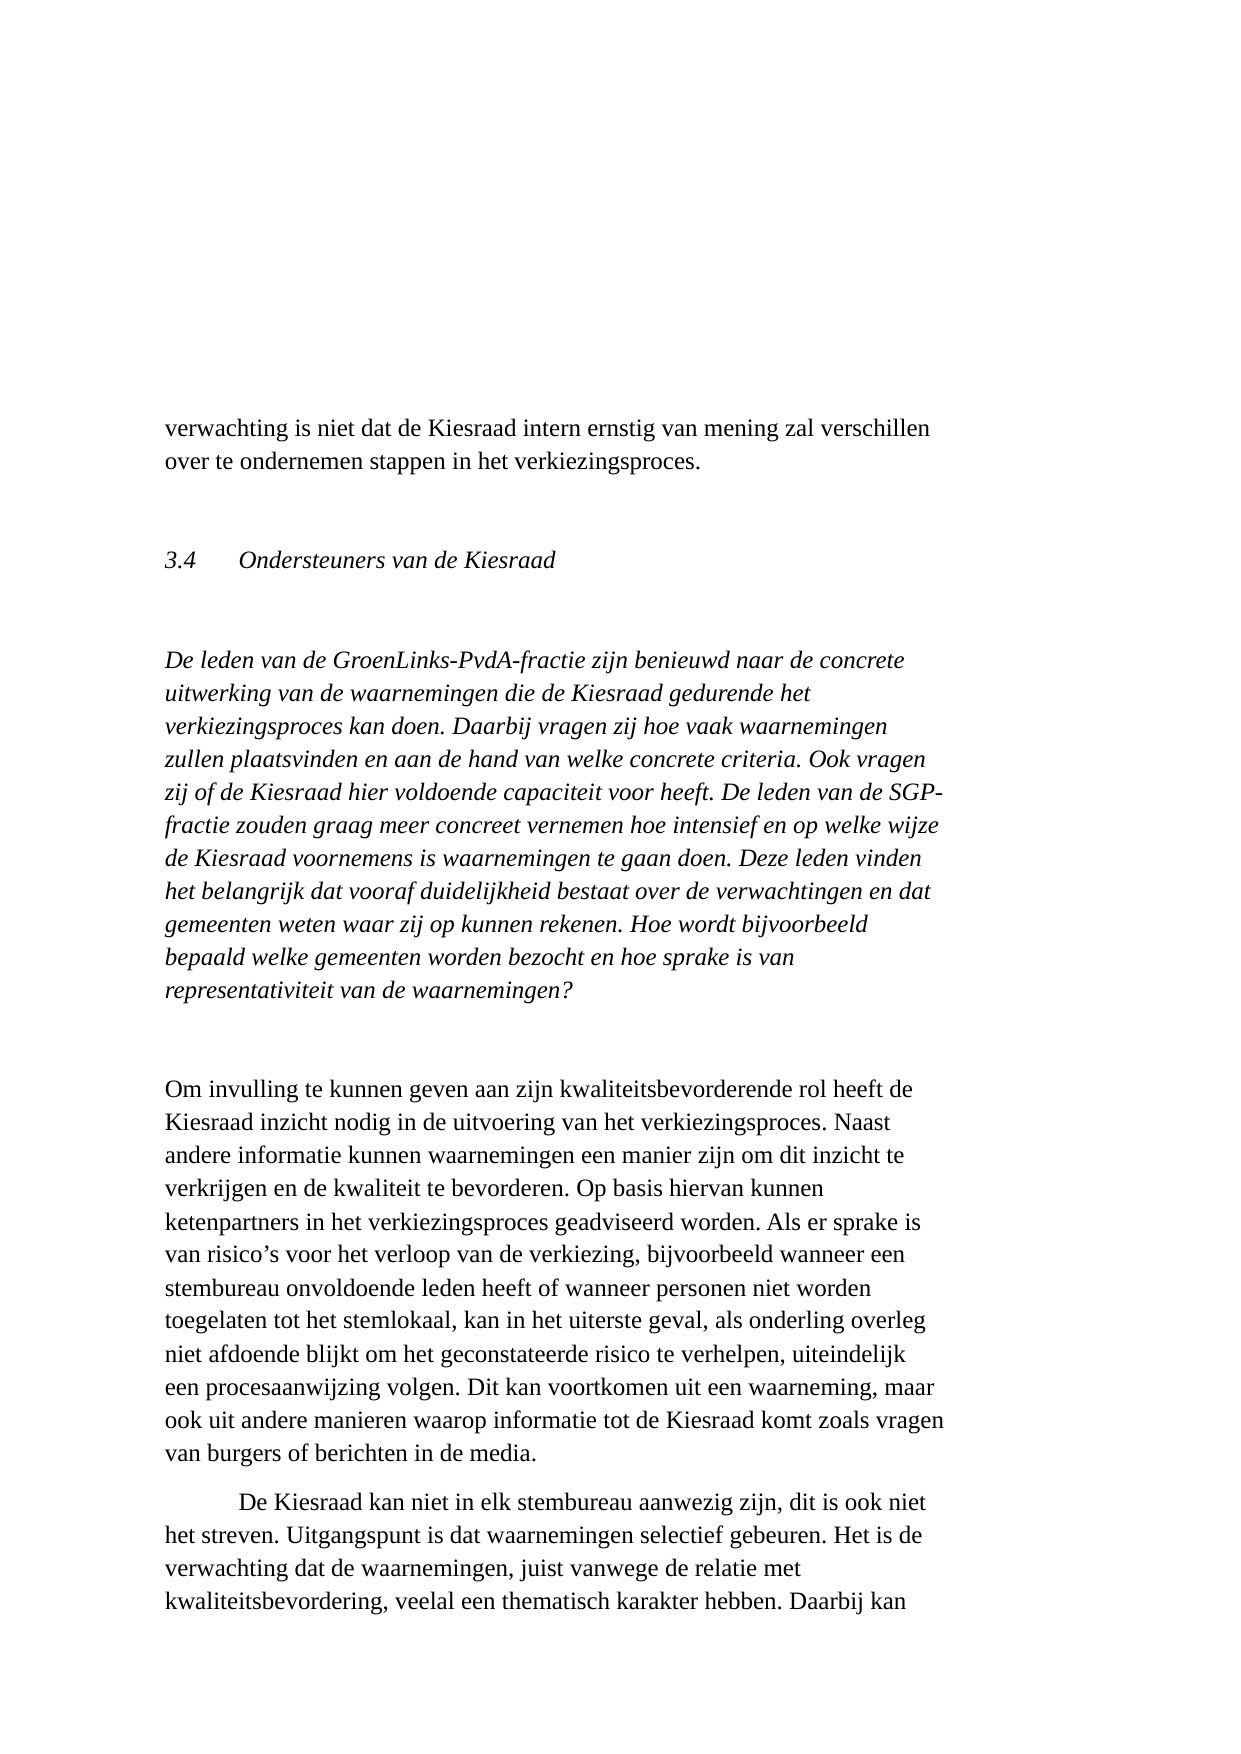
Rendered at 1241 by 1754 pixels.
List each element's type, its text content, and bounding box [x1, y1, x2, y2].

text De leden van de GroenLinks-PvdA-fractie zijn benieuwd naar de concrete uitwerking van de waarnemingen die de Kiesraad gedurende het verkiezingsproces kan doen. Daarbij vragen zij hoe vaak waarnemingen zullen plaatsvinden en aan de hand van welke concrete criteria. Ook vragen zij of de Kiesraad hier voldoende capaciteit voor heeft. De leden van de SGP-fractie zouden graag meer concreet vernemen hoe intensief en op welke wijze de Kiesraad voornemens is waarnemingen te gaan doen. Deze leden vinden het belangrijk dat vooraf duidelijkheid bestaat over de verwachtingen en dat gemeenten weten waar zij op kunnen rekenen. Hoe wordt bijvoorbeeld bepaald welke gemeenten worden bezocht en hoe sprake is van representativiteit van de waarnemingen? [164, 645, 946, 1004]
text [164, 1487, 946, 1615]
text Om invulling te kunnen geven aan zijn kwaliteitsbevorderende rol heeft de Kiesraad inzicht nodig in de uitvoering van het verkiezingsproces. Naast andere informatie kunnen waarnemingen een manier zijn om dit inzicht te verkrijgen en de kwaliteit te bevorderen. Op basis hiervan kunnen ketenpartners in het verkiezingsproces geadviseerd worden. Als er sprake is van risico’s voor het verloop van de verkiezing, bijvoorbeeld wanneer een stembureau onvoldoende leden heeft of wanneer personen niet worden toegelaten tot het stemlokaal, kan in het uiterste geval, als onderling overleg niet afdoende blijkt om het geconstateerde risico te verhelpen, uiteindelijk een procesaanwijzing volgen. Dit kan voortkomen uit een waarneming, maar ook uit andere manieren waarop informatie tot de Kiesraad komt zoals vragen van burgers of berichten in de media. [164, 1074, 946, 1466]
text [164, 413, 946, 475]
text 3.4 Ondersteuners van de Kiesraad [164, 546, 946, 574]
